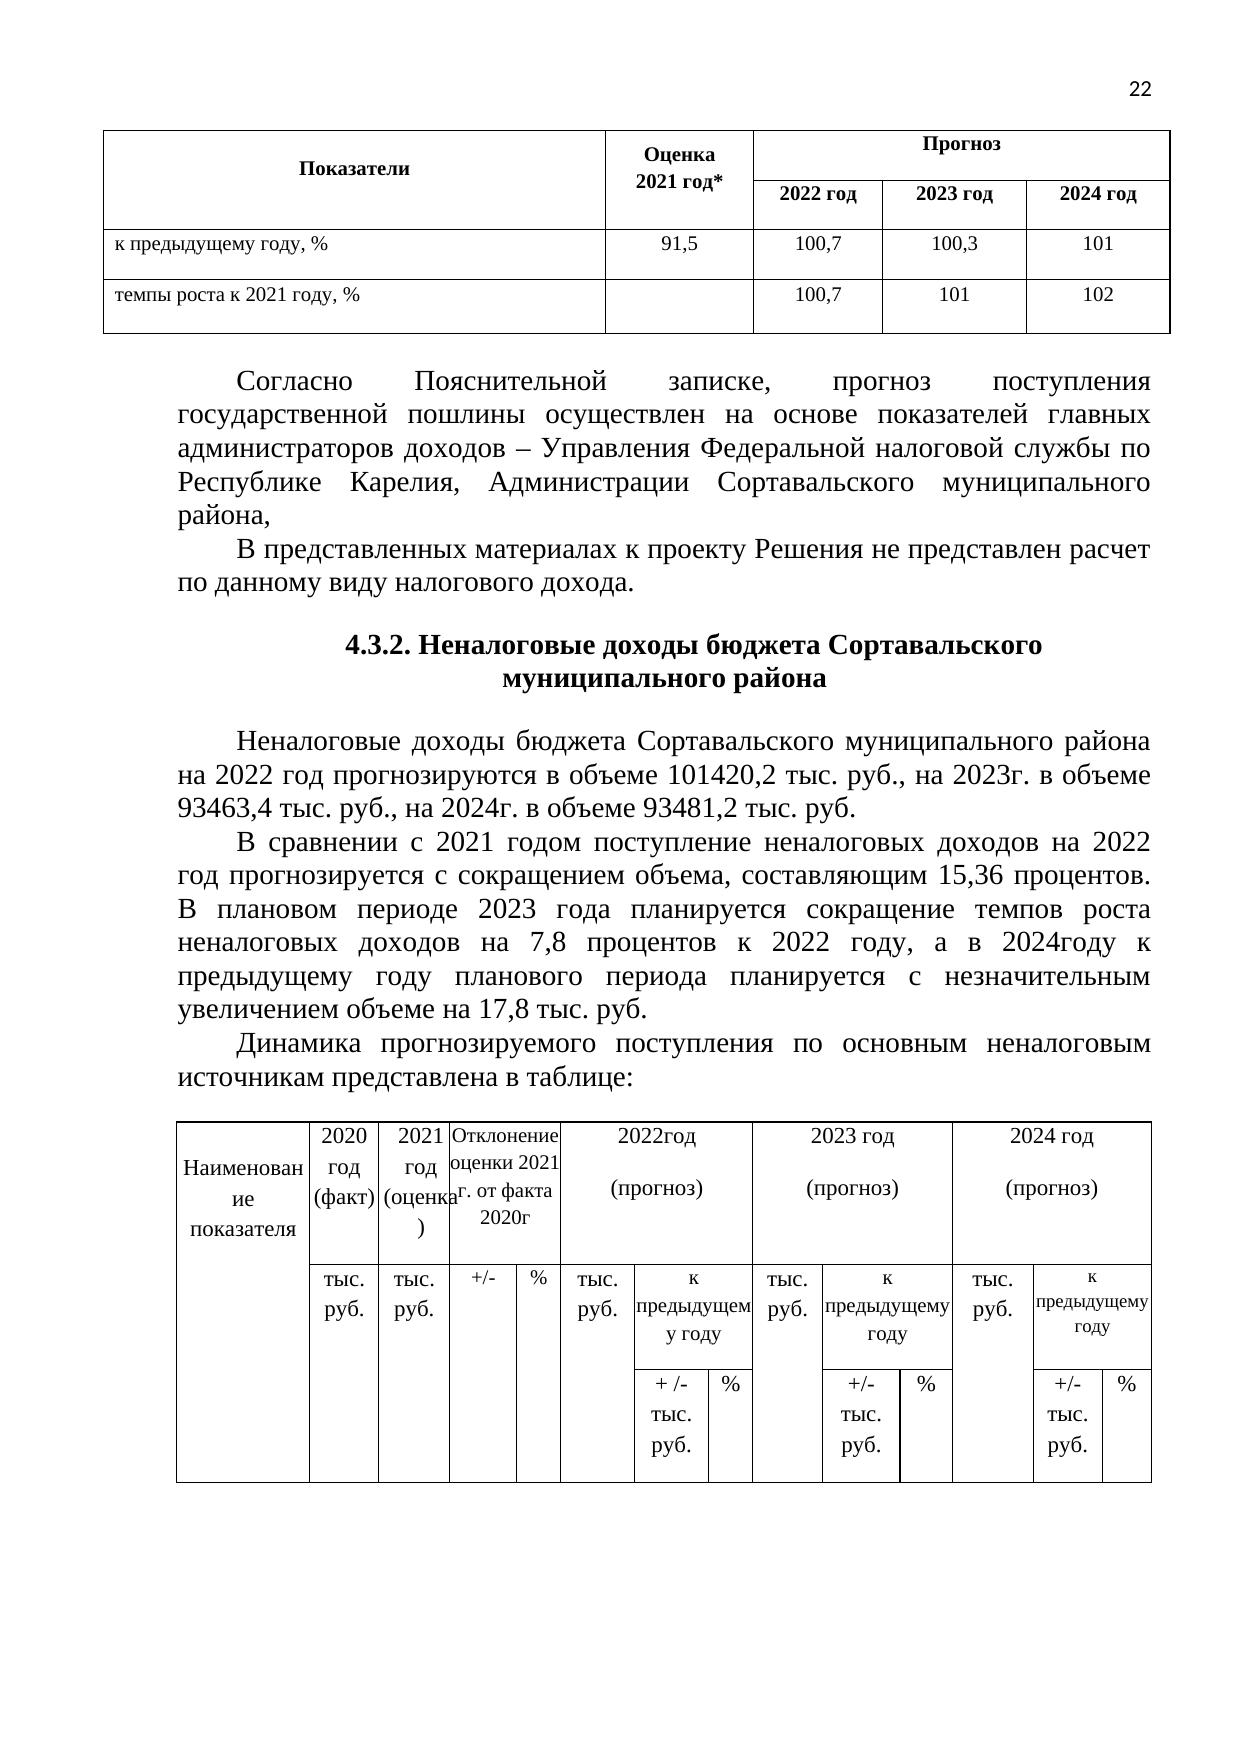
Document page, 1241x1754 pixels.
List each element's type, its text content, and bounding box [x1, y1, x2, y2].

table_cell 100,7 [754, 230, 882, 279]
table_cell +/- тыс. руб. [823, 1370, 899, 1482]
table_cell 100,3 [883, 230, 1026, 279]
table_header 2020 год (факт) [310, 1123, 378, 1264]
table_cell 2023 год [883, 181, 1026, 229]
table_cell [606, 280, 753, 333]
table_cell тыс. руб. [953, 1265, 1033, 1482]
table_cell 2022 год [754, 181, 882, 229]
table_header Оценка 2021 год* [606, 131, 753, 229]
table_cell 91,5 [606, 230, 753, 279]
table_cell % [901, 1370, 952, 1482]
table_cell 101 [883, 280, 1026, 333]
table_cell тыс. руб. [753, 1265, 822, 1482]
table_cell темпы роста к 2021 году, % [104, 280, 605, 333]
table_header Прогноз [754, 131, 1169, 179]
table_cell к предыдущему году [1034, 1265, 1151, 1369]
table_cell тыс. руб. [561, 1265, 634, 1482]
table_cell % [517, 1265, 560, 1482]
text Динамика прогнозируемого поступления по основным неналоговым источникам представлена в таблице: [177, 1025, 1152, 1092]
table_cell 2024 год [1027, 181, 1169, 229]
table_cell к предыдущему году, % [104, 230, 605, 279]
text В представленных материалах к проекту Решения не представлен расчет по данному виду налогового дохода. [177, 531, 1152, 598]
table_header 2022год (прогноз) [561, 1123, 752, 1264]
table_cell +/- [450, 1265, 516, 1482]
table_cell 101 [1027, 230, 1169, 279]
table_cell % [709, 1370, 752, 1482]
table_header 2021 год (оценка) [379, 1123, 449, 1264]
table_cell тыс. руб. [379, 1265, 449, 1482]
text В сравнении с 2021 годом поступление неналоговых доходов на 2022 год прогнозируется с сокращением объема, составляющим 15,36 процентов. В плановом периоде 2023 года планируется сокращение темпов роста неналоговых доходов на 7,8 процентов к 2022 году, а в 2024году к предыдущему году планового периода планируется с незначительным увеличением объеме на 17,8 тыс. руб. [177, 824, 1152, 1025]
table_cell 100,7 [754, 280, 882, 333]
table_cell к предыдущему году [635, 1265, 752, 1369]
table_header Наименование показателя [177, 1123, 309, 1482]
table_cell тыс. руб. [310, 1265, 378, 1482]
table_cell % [1103, 1370, 1151, 1482]
table_cell + /- тыс. руб. [635, 1370, 708, 1482]
table_cell к предыдущему году [823, 1265, 952, 1369]
text Согласно Пояснительной записке, прогноз поступления государственной пошлины осуществлен на основе показателей главных администраторов доходов – Управления Федеральной налоговой службы по Республике Карелия, Администрации Сортавальского муниципального района, [177, 363, 1152, 531]
table_header 2023 год (прогноз) [753, 1123, 952, 1264]
text Неналоговые доходы бюджета Сортавальского муниципального района на 2022 год прогнозируются в объеме 101420,2 тыс. руб., на 2023г. в объеме 93463,4 тыс. руб., на 2024г. в объеме 93481,2 тыс. руб. [177, 723, 1152, 824]
table_cell +/- тыс. руб. [1034, 1370, 1102, 1482]
table_header 2024 год (прогноз) [953, 1123, 1151, 1264]
table_header Показатели [104, 131, 605, 229]
table_cell 102 [1027, 280, 1169, 333]
table_header Отклонение оценки 2021 г. от факта 2020г [450, 1123, 560, 1264]
text 4.3.2. Неналоговые доходы бюджета Сортавальского муниципального района [177, 627, 1152, 694]
